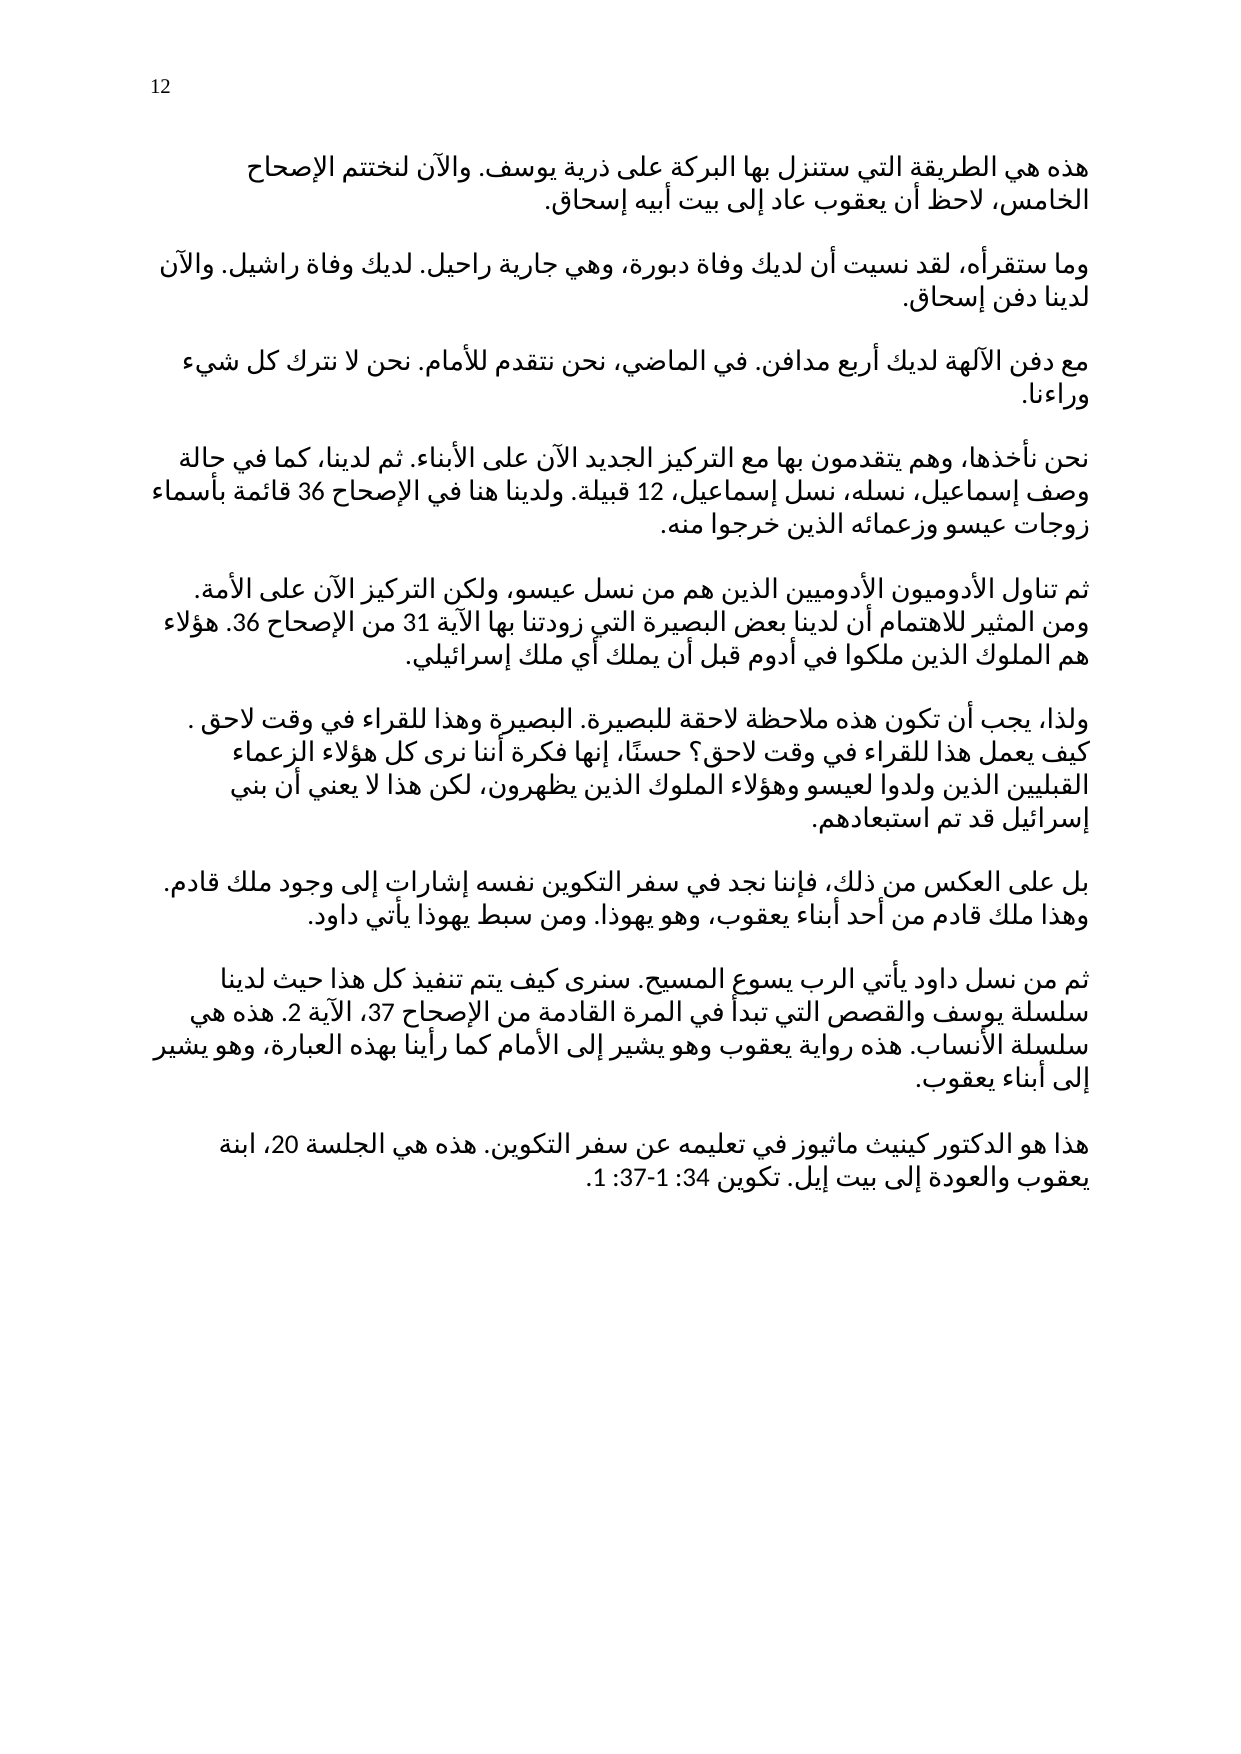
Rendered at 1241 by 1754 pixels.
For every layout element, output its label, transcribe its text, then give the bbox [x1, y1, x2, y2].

text ولذا، يجب أن تكون هذه ملاحظة لاحقة للبصيرة. البصيرة وهذا للقراء في وقت لاحق . كيف يعمل هذا للقراء في وقت لاحق؟ حسنًا، إنها فكرة أننا نرى كل هؤلاء الزعماء القبليين الذين ولدوا لعيسو وهؤلاء الملوك الذين يظهرون، لكن هذا لا يعني أن بني إسرائيل قد تم استبعادهم. [150, 702, 1090, 834]
text بل على العكس من ذلك، فإننا نجد في سفر التكوين نفسه إشارات إلى وجود ملك قادم. وهذا ملك قادم من أحد أبناء يعقوب، وهو يهوذا. ومن سبط يهوذا يأتي داود. [150, 865, 1090, 931]
text نحن نأخذها، وهم يتقدمون بها مع التركيز الجديد الآن على الأبناء. ثم لدينا، كما في حالة وصف إسماعيل، نسله، نسل إسماعيل، 12 قبيلة. ولدينا هنا في الإصحاح 36 قائمة بأسماء زوجات عيسو وزعمائه الذين خرجوا منه. [150, 442, 1090, 541]
text هذا هو الدكتور كينيث ماثيوز في تعليمه عن سفر التكوين. هذه هي الجلسة 20، ابنة يعقوب والعودة إلى بيت إيل. تكوين 34: 1-37: 1. [150, 1127, 1090, 1218]
text ثم من نسل داود يأتي الرب يسوع المسيح. سنرى كيف يتم تنفيذ كل هذا حيث لدينا سلسلة يوسف والقصص التي تبدأ في المرة القادمة من الإصحاح 37، الآية 2. هذه هي سلسلة الأنساب. هذه رواية يعقوب وهو يشير إلى الأمام كما رأينا بهذه العبارة، وهو يشير إلى أبناء يعقوب. [150, 962, 1090, 1094]
text ثم تناول الأدوميون الأدوميين الذين هم من نسل عيسو، ولكن التركيز الآن على الأمة. ومن المثير للاهتمام أن لدينا بعض البصيرة التي زودتنا بها الآية 31 من الإصحاح 36. هؤلاء هم الملوك الذين ملكوا في أدوم قبل أن يملك أي ملك إسرائيلي. [150, 572, 1090, 671]
text مع دفن الآلهة لديك أربع مدافن. في الماضي، نحن نتقدم للأمام. نحن لا نترك كل شيء وراءنا. [150, 344, 1090, 410]
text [150, 150, 1090, 216]
text وما ستقرأه، لقد نسيت أن لديك وفاة دبورة، وهي جارية راحيل. لديك وفاة راشيل. والآن لدينا دفن إسحاق. [150, 247, 1090, 313]
